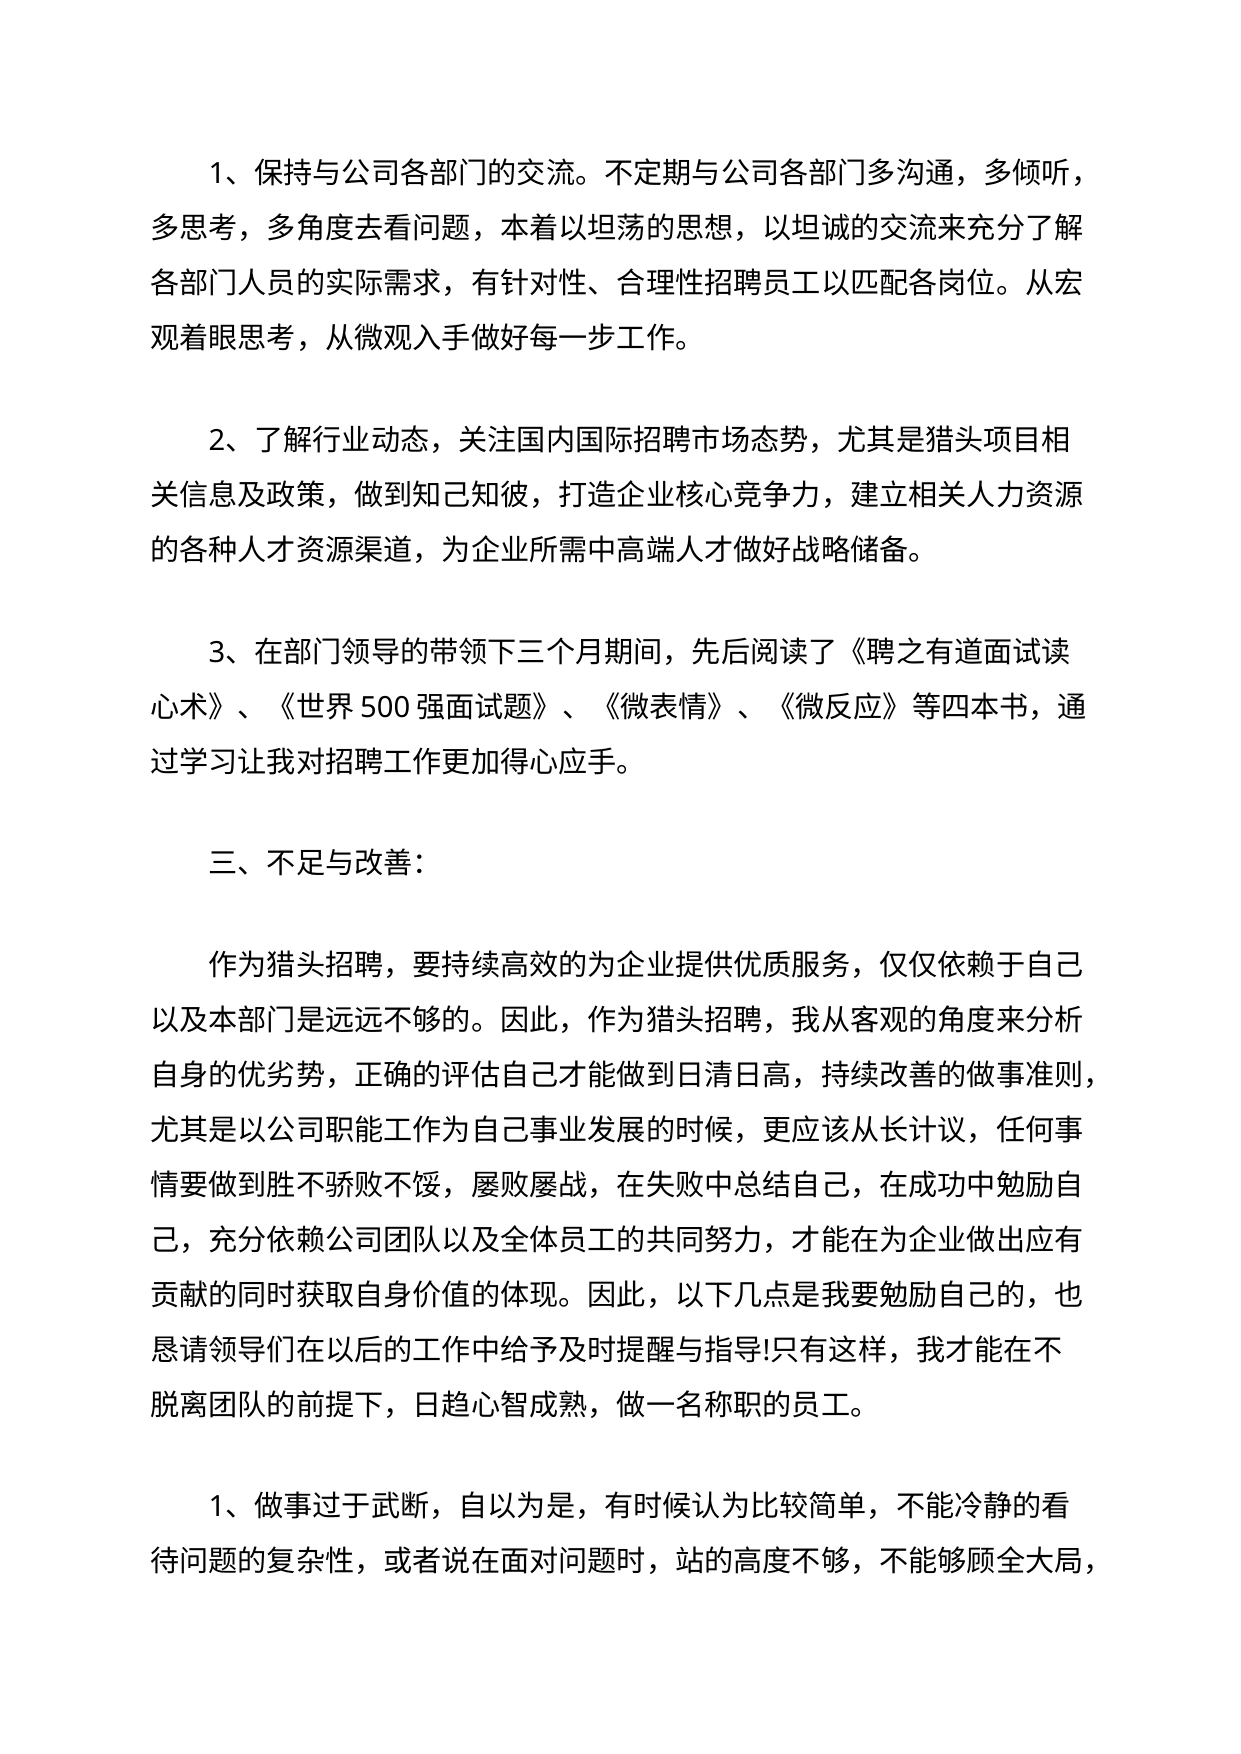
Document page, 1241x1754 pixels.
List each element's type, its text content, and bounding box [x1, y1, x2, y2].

text 三、不足与改善： [150, 840, 1090, 882]
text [150, 1483, 1090, 1580]
text 作为猎头招聘，要持续高效的为企业提供优质服务，仅仅依赖于自己以及本部门是远远不够的。因此，作为猎头招聘，我从客观的角度来分析自身的优劣势，正确的评估自己才能做到日清日高，持续改善的做事准则，尤其是以公司职能工作为自己事业发展的时候，更应该从长计议，任何事情要做到胜不骄败不馁，屡败屡战，在失败中总结自己，在成功中勉励自己，充分依赖公司团队以及全体员工的共同努力，才能在为企业做出应有贡献的同时获取自身价值的体现。因此，以下几点是我要勉励自己的，也恳请领导们在以后的工作中给予及时提醒与指导!只有这样，我才能在不脱离团队的前提下，日趋心智成熟，做一名称职的员工。 [150, 942, 1090, 1423]
text 2、了解行业动态，关注国内国际招聘市场态势，尤其是猎头项目相关信息及政策，做到知己知彼，打造企业核心竞争力，建立相关人力资源的各种人才资源渠道，为企业所需中高端人才做好战略储备。 [150, 417, 1090, 569]
text 3、在部门领导的带领下三个月期间，先后阅读了《聘之有道面试读心术》、《世界500强面试题》、《微表情》、《微反应》等四本书，通过学习让我对招聘工作更加得心应手。 [150, 628, 1090, 781]
text 1、保持与公司各部门的交流。不定期与公司各部门多沟通，多倾听，多思考，多角度去看问题，本着以坦荡的思想，以坦诚的交流来充分了解各部门人员的实际需求，有针对性、合理性招聘员工以匹配各岗位。从宏观着眼思考，从微观入手做好每一步工作。 [150, 150, 1090, 357]
